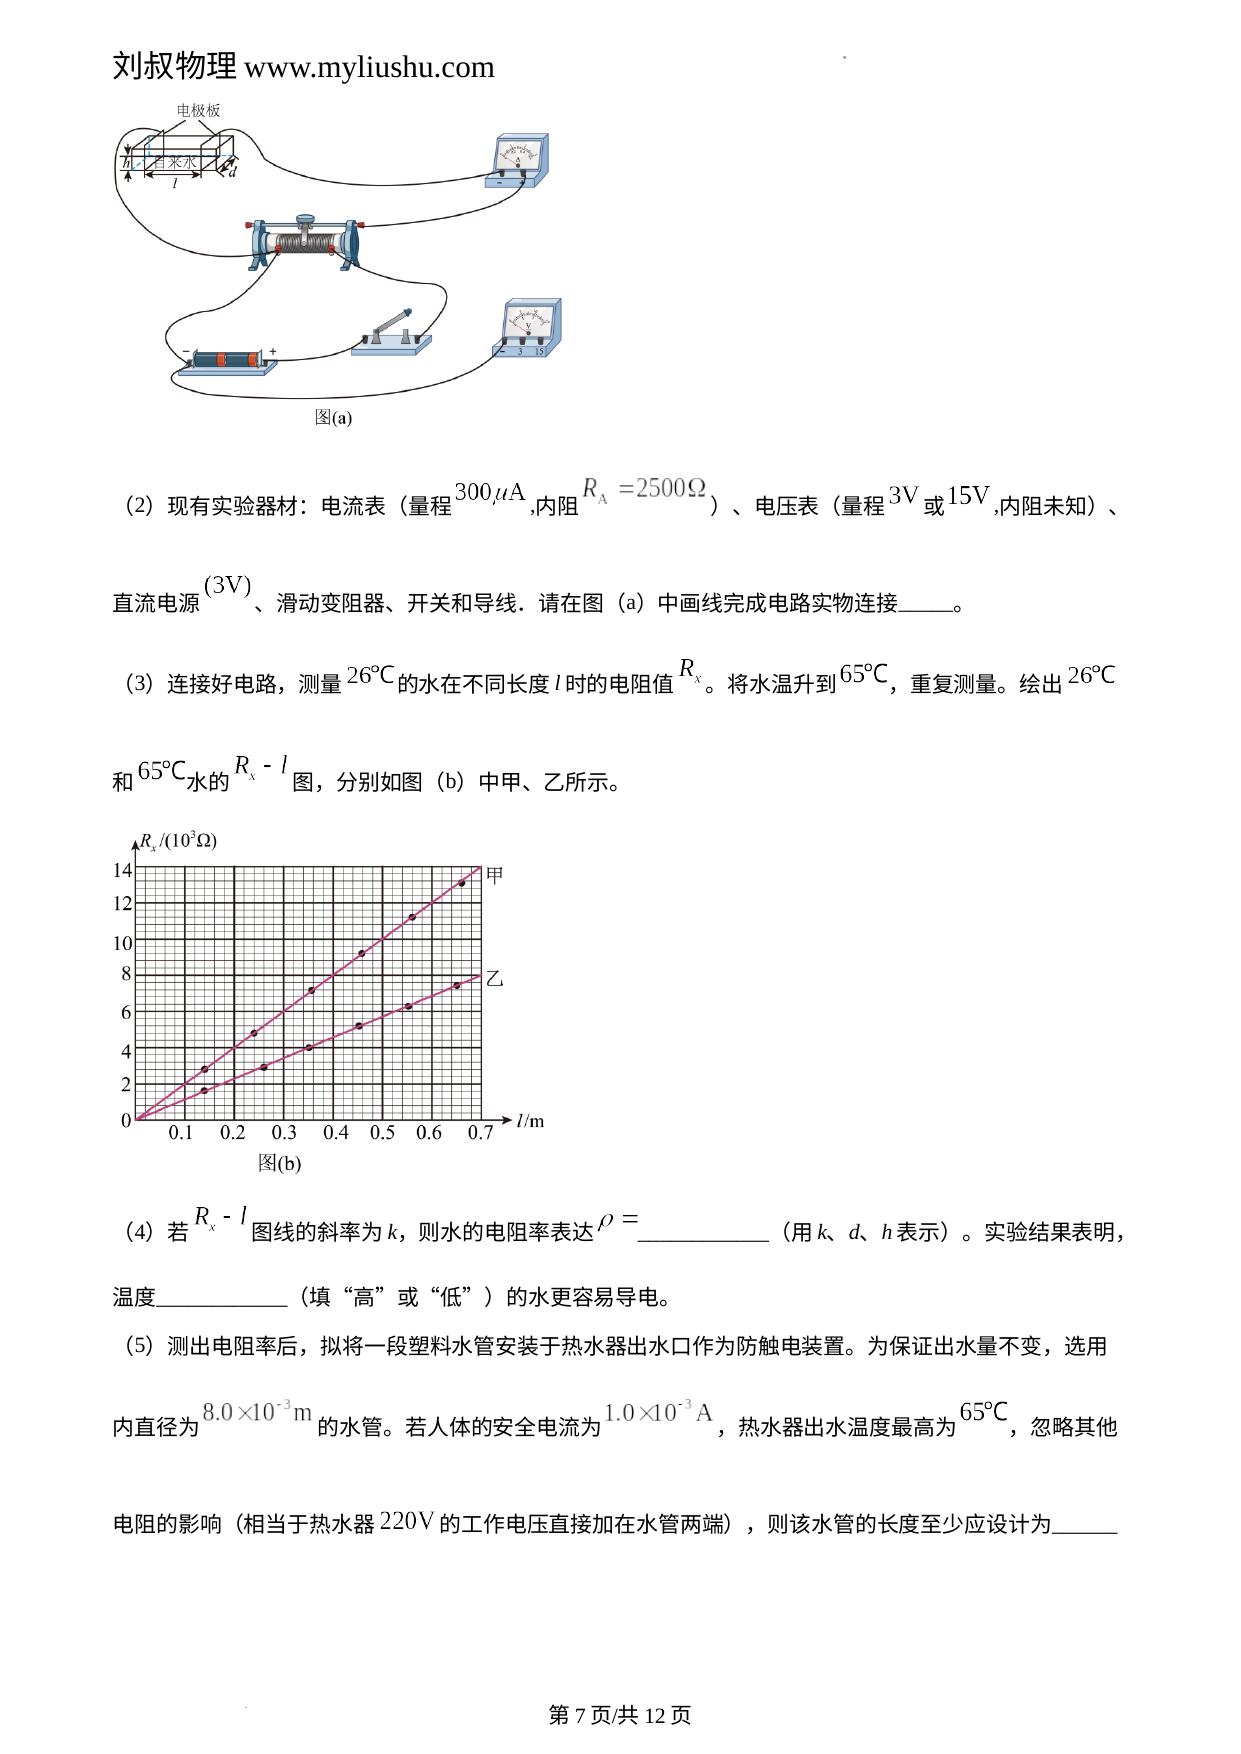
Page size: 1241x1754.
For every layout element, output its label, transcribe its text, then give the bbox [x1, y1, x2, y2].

text （4）若图线的斜率为k，则水的电阻率表达____________（用k、d、h表示）。实验结果表明，温度____________（填“高”或“低”）的水更容易导电。 [112, 1199, 1128, 1312]
text （2）现有实验器材：电流表（量程,内阻）、电压表（量程或,内阻未知）、直流电源、滑动变阻器、开关和导线．请在图（a）中画线完成电路实物连接_____。 [112, 472, 1128, 634]
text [112, 1328, 1128, 1556]
picture [112, 828, 546, 1176]
picture [112, 101, 563, 429]
text （3）连接好电路，测量的水在不同长度l时的电阻值。将水温升到，重复测量。绘出和水的图，分别如图（b）中甲、乙所示。 [112, 650, 1128, 813]
